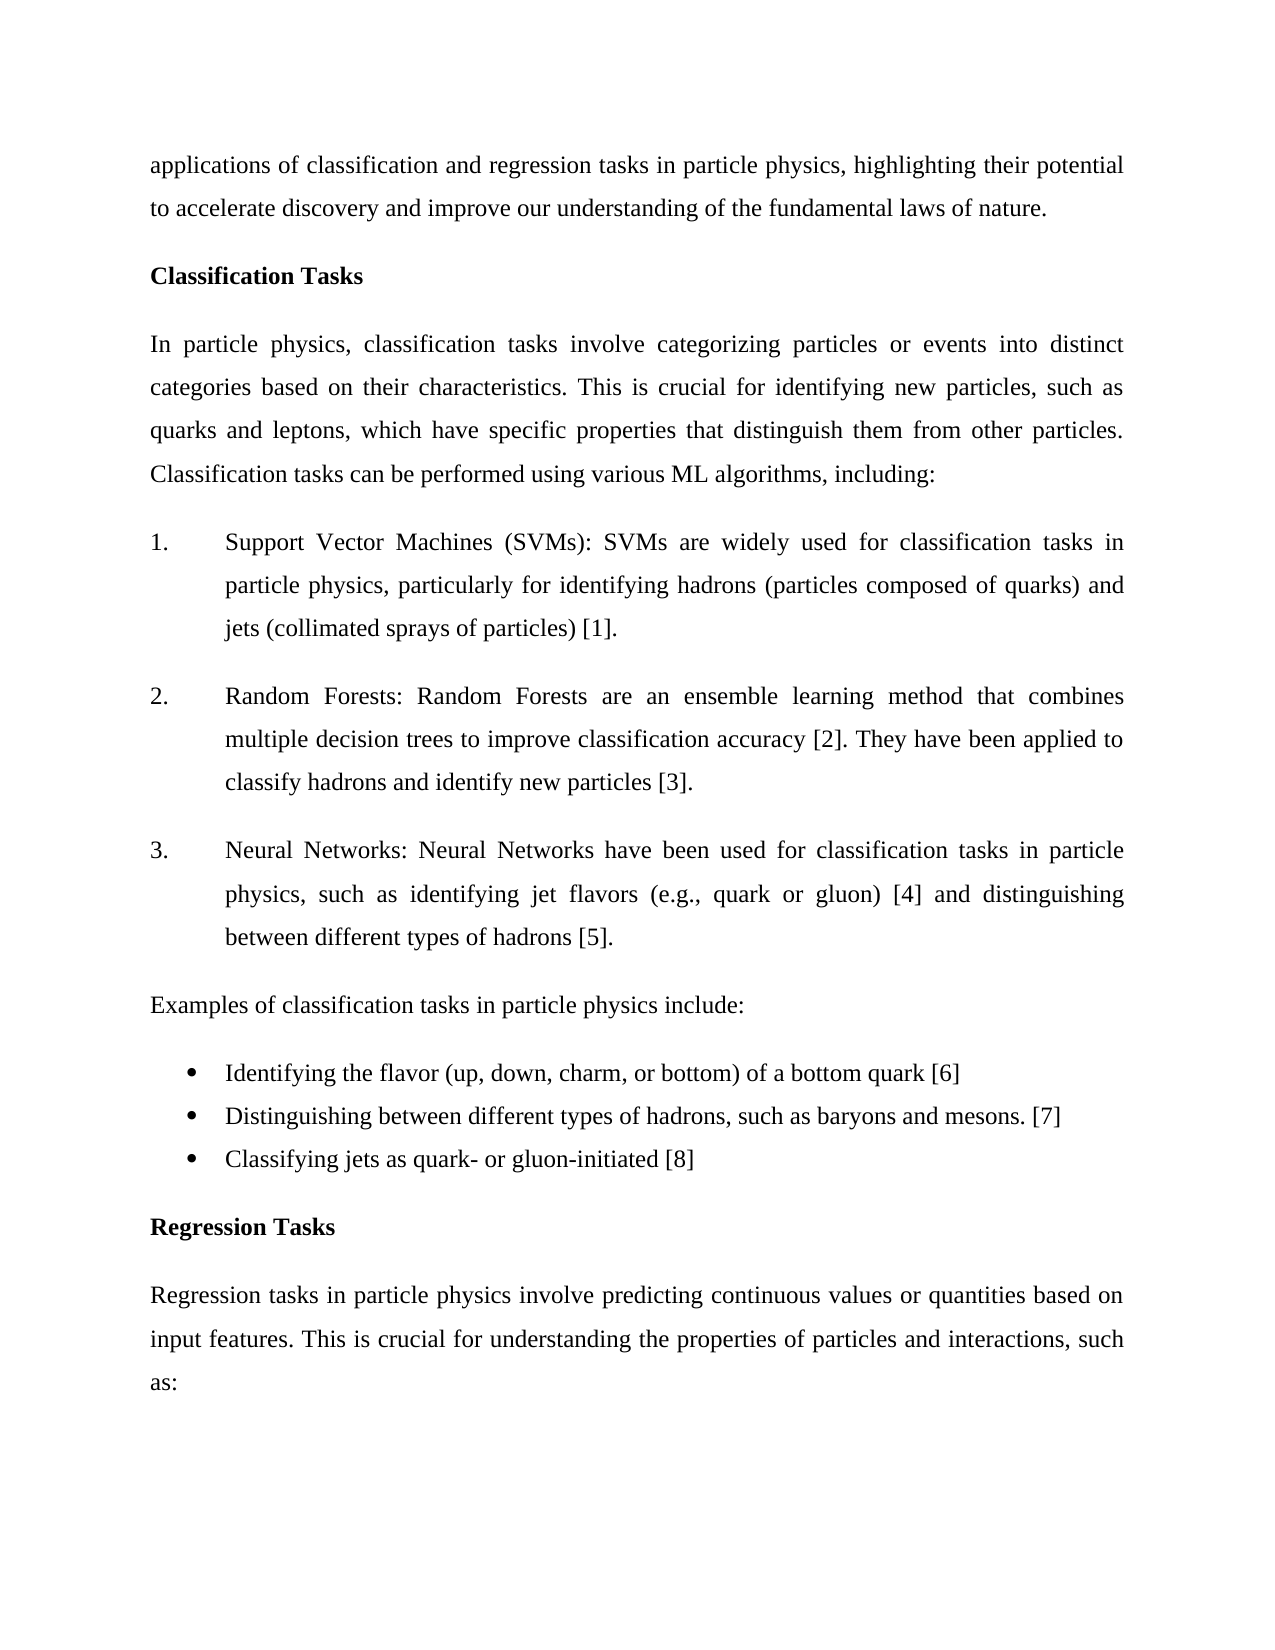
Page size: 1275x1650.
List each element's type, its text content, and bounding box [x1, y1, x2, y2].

text Examples of classification tasks in particle physics include: [150, 990, 1125, 1019]
text Regression Tasks [150, 1212, 1125, 1241]
list Classifying jets as quark- or gluon-initiated [8] [187, 1144, 1125, 1173]
text 1. Support Vector Machines (SVMs): SVMs are widely used for classification tasks in particle physics, particularly for identifying hadrons (particles composed of quarks) and jets (collimated sprays of particles) [1]. [150, 527, 1125, 642]
text In particle physics, classification tasks involve categorizing particles or events into distinct categories based on their characteristics. This is crucial for identifying new particles, such as quarks and leptons, which have specific properties that distinguish them from other particles. Classification tasks can be performed using various ML algorithms, including: [150, 329, 1125, 487]
text 2. Random Forests: Random Forests are an ensemble learning method that combines multiple decision trees to improve classification accuracy [2]. They have been applied to classify hadrons and identify new particles [3]. [150, 681, 1125, 796]
list Distinguishing between different types of hadrons, such as baryons and mesons. [7] [187, 1101, 1125, 1130]
list Identifying the flavor (up, down, charm, or bottom) of a bottom quark [6] [187, 1058, 1125, 1087]
text Classification Tasks [150, 261, 1125, 290]
text 3. Neural Networks: Neural Networks have been used for classification tasks in particle physics, such as identifying jet flavors (e.g., quark or gluon) [4] and distinguishing between different types of hadrons [5]. [150, 836, 1125, 951]
text Regression tasks in particle physics involve predicting continuous values or quantities based on input features. This is crucial for understanding the properties of particles and interactions, such as: [150, 1281, 1125, 1396]
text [150, 150, 1125, 222]
